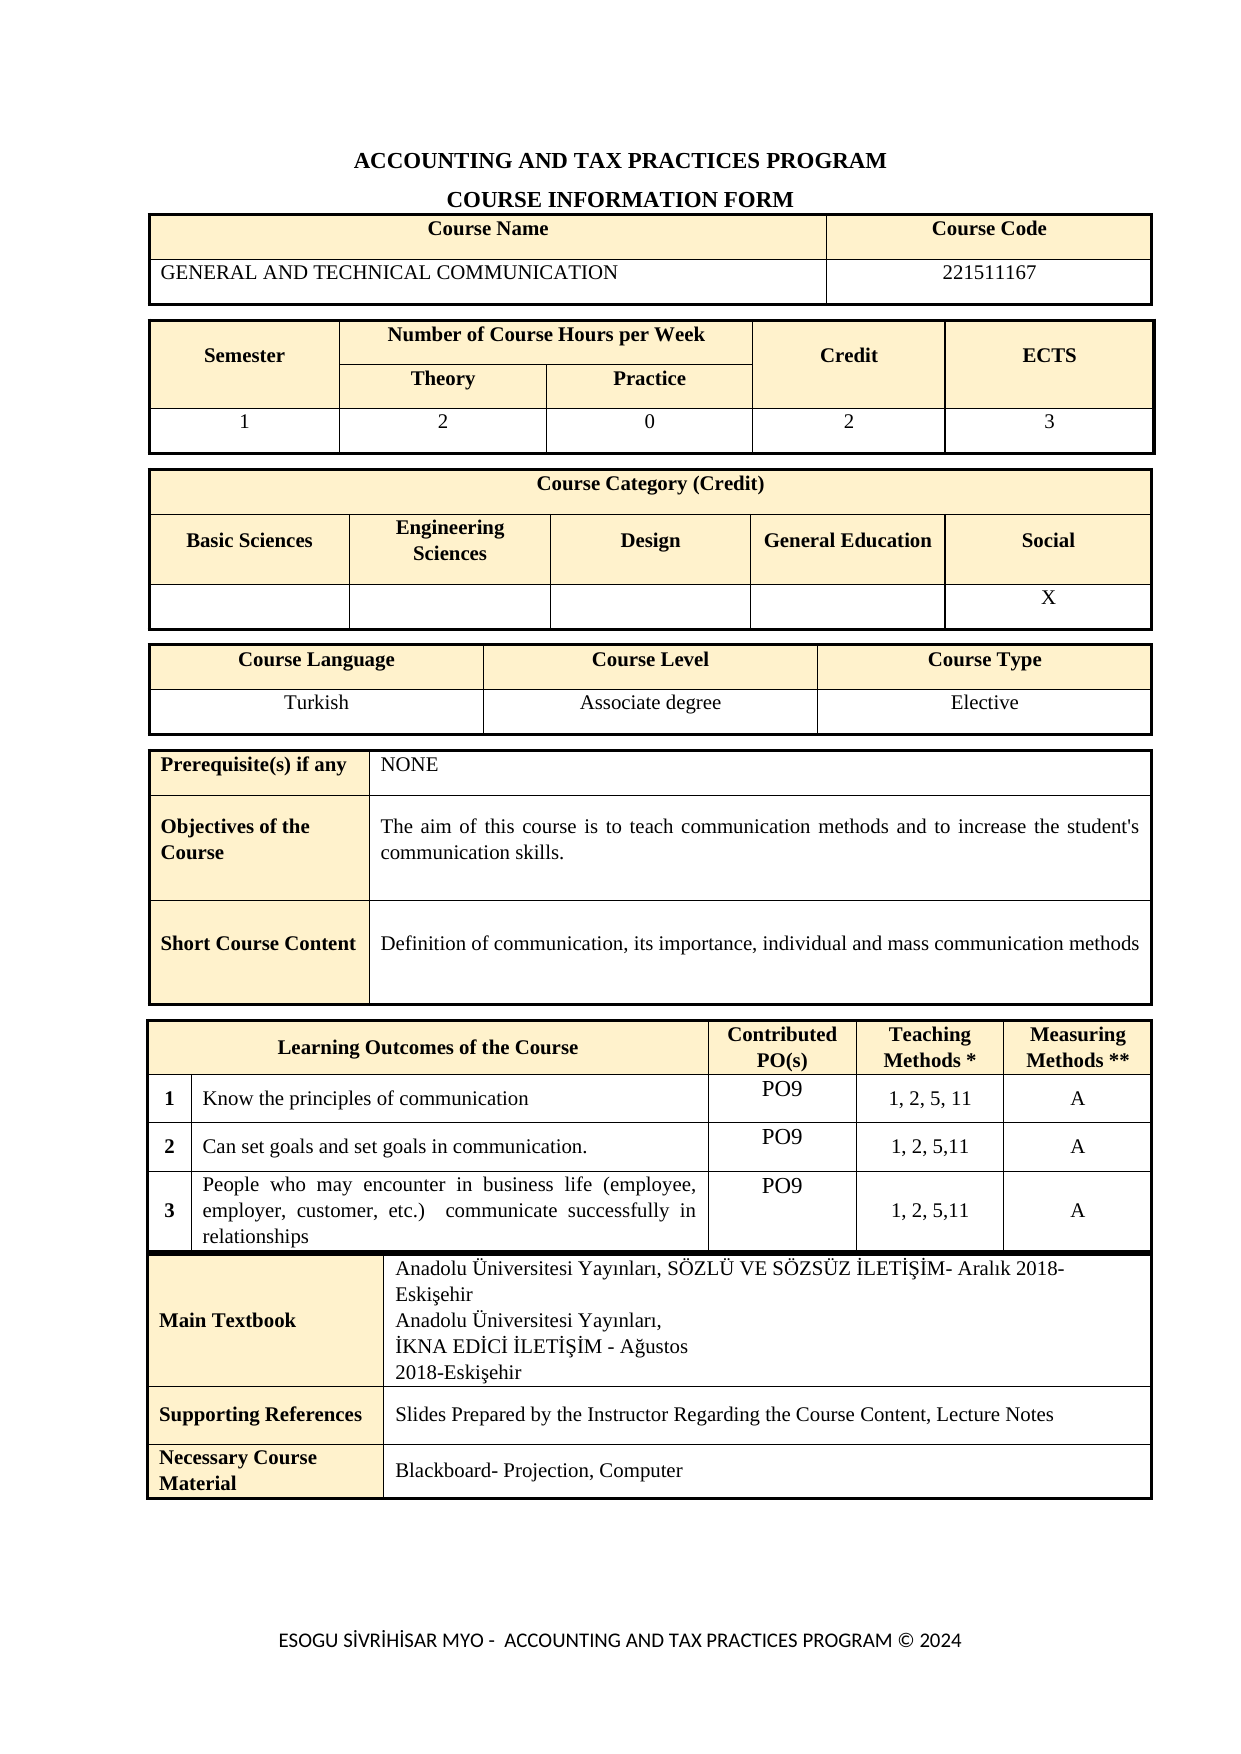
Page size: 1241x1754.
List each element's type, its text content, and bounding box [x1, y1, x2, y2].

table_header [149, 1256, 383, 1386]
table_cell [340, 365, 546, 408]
text ACCOUNTING AND TAX PRACTICES PROGRAM [148, 148, 1093, 174]
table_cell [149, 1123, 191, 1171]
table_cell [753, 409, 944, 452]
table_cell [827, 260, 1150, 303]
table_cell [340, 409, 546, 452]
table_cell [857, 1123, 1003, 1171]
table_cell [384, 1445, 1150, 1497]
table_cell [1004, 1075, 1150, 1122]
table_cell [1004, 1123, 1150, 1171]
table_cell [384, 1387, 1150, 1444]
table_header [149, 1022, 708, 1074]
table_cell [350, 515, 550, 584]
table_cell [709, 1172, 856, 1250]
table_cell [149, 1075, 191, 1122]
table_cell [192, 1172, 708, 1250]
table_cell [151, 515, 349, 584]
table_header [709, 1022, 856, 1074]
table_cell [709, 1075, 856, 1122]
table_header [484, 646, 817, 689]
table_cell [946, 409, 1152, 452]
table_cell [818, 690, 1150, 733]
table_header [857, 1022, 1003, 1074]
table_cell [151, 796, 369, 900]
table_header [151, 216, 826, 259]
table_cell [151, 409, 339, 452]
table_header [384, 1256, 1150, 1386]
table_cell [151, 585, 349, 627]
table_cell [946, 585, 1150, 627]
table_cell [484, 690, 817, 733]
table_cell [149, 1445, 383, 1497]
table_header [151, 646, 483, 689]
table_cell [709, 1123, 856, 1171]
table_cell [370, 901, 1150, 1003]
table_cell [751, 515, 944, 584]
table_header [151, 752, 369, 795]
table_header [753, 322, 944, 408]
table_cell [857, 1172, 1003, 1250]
text COURSE INFORMATION FORM [148, 186, 1093, 213]
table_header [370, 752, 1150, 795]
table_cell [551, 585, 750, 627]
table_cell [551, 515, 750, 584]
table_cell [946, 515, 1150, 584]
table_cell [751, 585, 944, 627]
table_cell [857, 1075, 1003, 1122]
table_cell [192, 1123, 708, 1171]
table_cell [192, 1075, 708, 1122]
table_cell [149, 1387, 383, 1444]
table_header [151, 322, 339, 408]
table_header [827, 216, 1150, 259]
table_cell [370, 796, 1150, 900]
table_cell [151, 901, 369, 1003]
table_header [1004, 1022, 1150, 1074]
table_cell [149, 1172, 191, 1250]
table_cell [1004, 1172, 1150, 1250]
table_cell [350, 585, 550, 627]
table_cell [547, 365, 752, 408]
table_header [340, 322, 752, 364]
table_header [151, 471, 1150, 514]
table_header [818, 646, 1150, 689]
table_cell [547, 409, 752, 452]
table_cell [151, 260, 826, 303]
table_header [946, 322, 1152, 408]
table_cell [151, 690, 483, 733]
